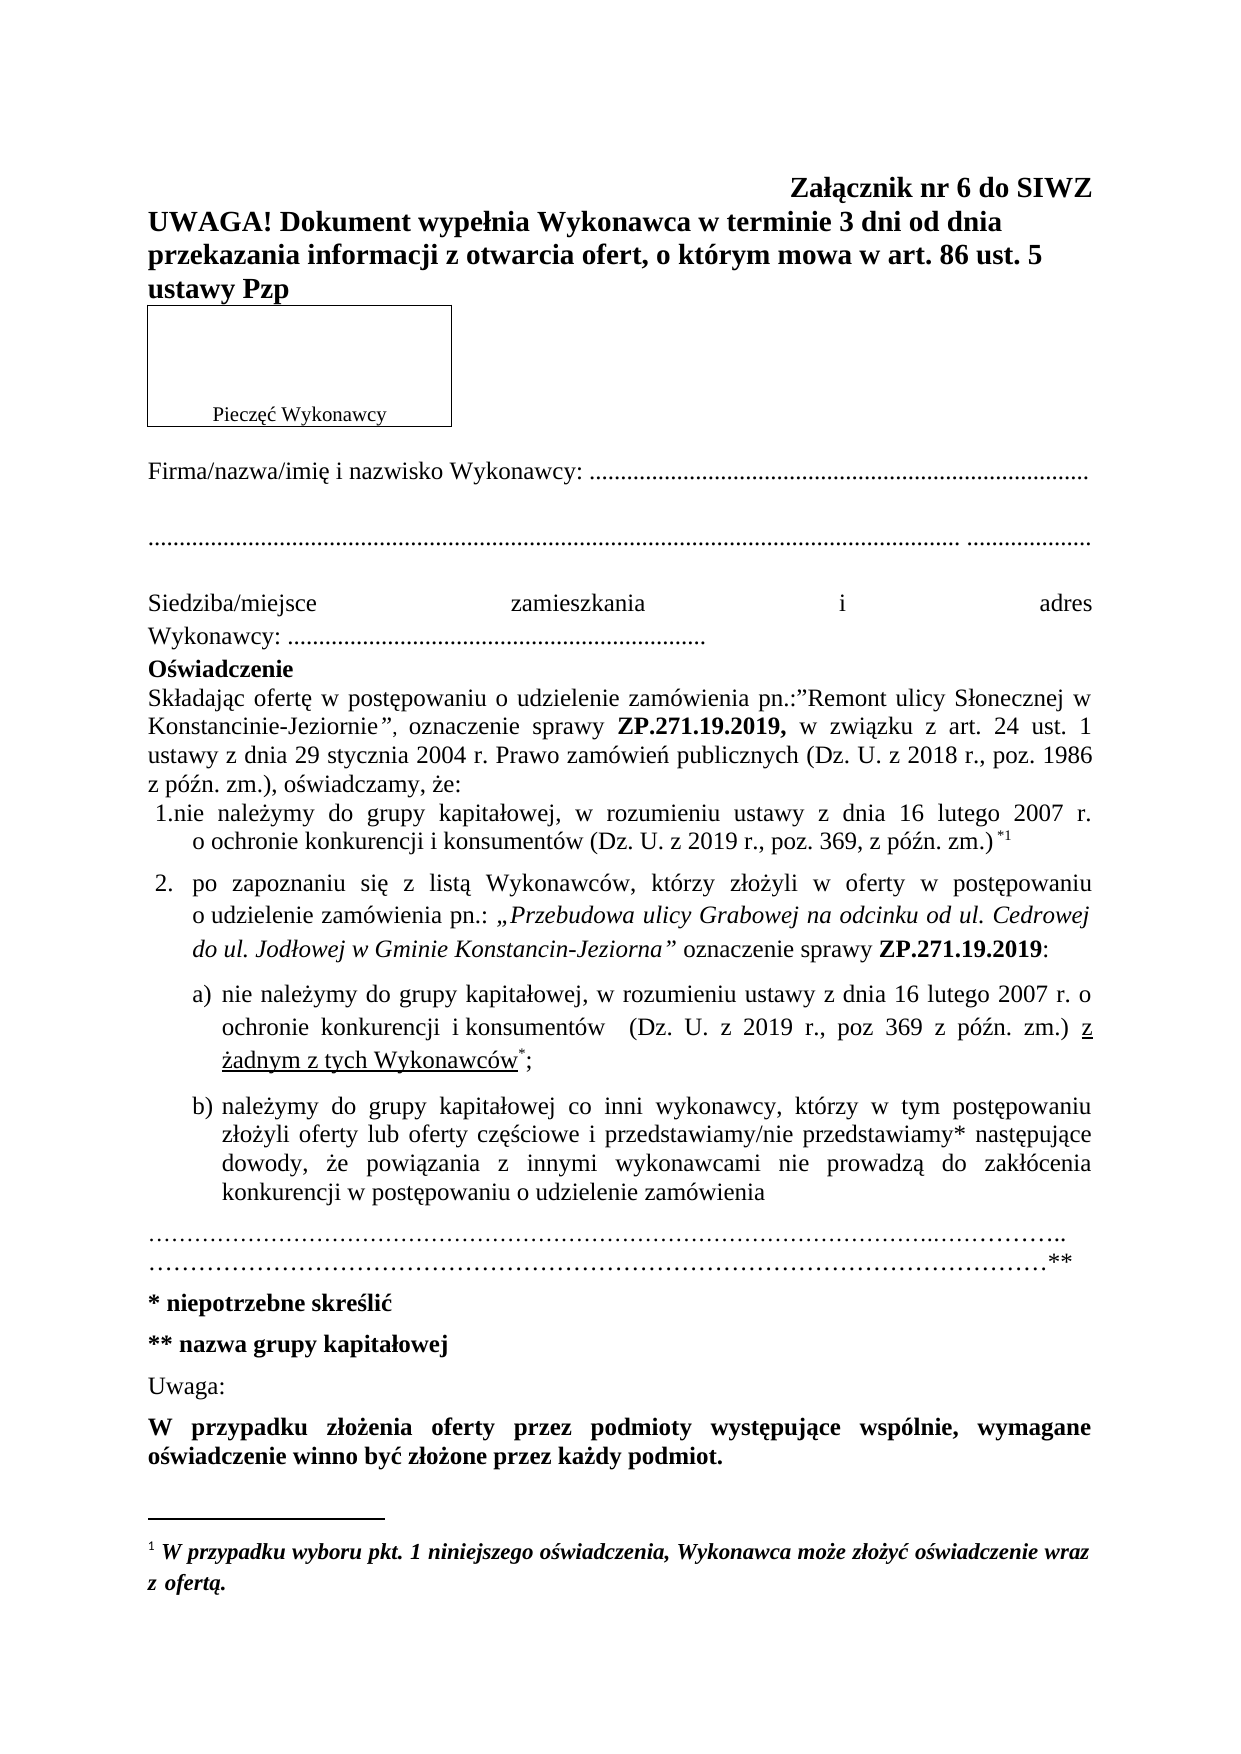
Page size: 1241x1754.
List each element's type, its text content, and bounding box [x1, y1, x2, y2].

list należymy do grupy kapitałowej co inni wykonawcy, którzy w tym postępowaniu złożyli oferty lub oferty częściowe i przedstawiamy/nie przedstawiamy* następujące dowody, że powiązania z innymi wykonawcami nie prowadzą do zakłócenia konkurencji w postępowaniu o udzielenie zamówienia [192, 1091, 1092, 1206]
text UWAGA! Dokument wypełnia Wykonawca w terminie 3 dni od dnia przekazania informacji z otwarcia ofert, o którym mowa w art. 86 ust. 5 ustawy Pzp [148, 204, 1092, 304]
text Składając ofertę w postępowaniu o udzielenie zamówienia pn.:”Remont ulicy Słonecznej w Konstancinie-Jeziornie”, oznaczenie sprawy ZP.271.19.2019, w związku z art. 24 ust. 1 ustawy z dnia 29 stycznia 2004 r. Prawo zamówień publicznych (Dz. U. z 2018 r., poz. 1986 z późn. zm.), oświadczamy, że: [148, 683, 1092, 798]
text ………………………………………………………………………………………….…………….. [148, 1218, 1092, 1247]
text W przypadku złożenia oferty przez podmioty występujące wspólnie, wymagane oświadczenie winno być złożone przez każdy podmiot. [148, 1412, 1092, 1469]
text ………………………………………………………………………………………………** [148, 1247, 1092, 1276]
table_header Pieczęć Wykonawcy [148, 306, 451, 426]
text .................................................................................................................................. .................... [148, 522, 1092, 551]
text ** nazwa grupy kapitałowej [148, 1329, 1092, 1358]
list po zapoznaniu się z listą Wykonawców, którzy złożyli w oferty w postępowaniu o udzielenie zamówienia pn.: „Przebudowa ulicy Grabowej na odcinku od ul. Cedrowej do ul. Jodłowej w Gminie Konstancin-Jeziorna” oznaczenie sprawy ZP.271.19.2019: [154, 868, 1092, 962]
text * niepotrzebne skreślić [148, 1288, 1092, 1317]
text Firma/nazwa/imię i nazwisko Wykonawcy: ................................................................................ [148, 456, 1092, 484]
text Uwaga: [148, 1371, 1092, 1399]
list nie należymy do grupy kapitałowej, w rozumieniu ustawy z dnia 16 lutego 2007 r. o ochronie konkurencji i konsumentów (Dz. U. z 2019 r., poz 369 z późn. zm.) z żadnym z tych Wykonawców*; [192, 979, 1092, 1074]
text Oświadczenie [148, 654, 1092, 683]
text Siedziba/miejsce zamieszkania i adres Wykonawcy: ................................................................... [148, 588, 1092, 649]
text Załącznik nr 6 do SIWZ [148, 170, 1092, 204]
list nie należymy do grupy kapitałowej, w rozumieniu ustawy z dnia 16 lutego 2007 r. o ochronie konkurencji i konsumentów (Dz. U. z 2019 r., poz. 369, z późn. zm.) * [154, 798, 1092, 855]
